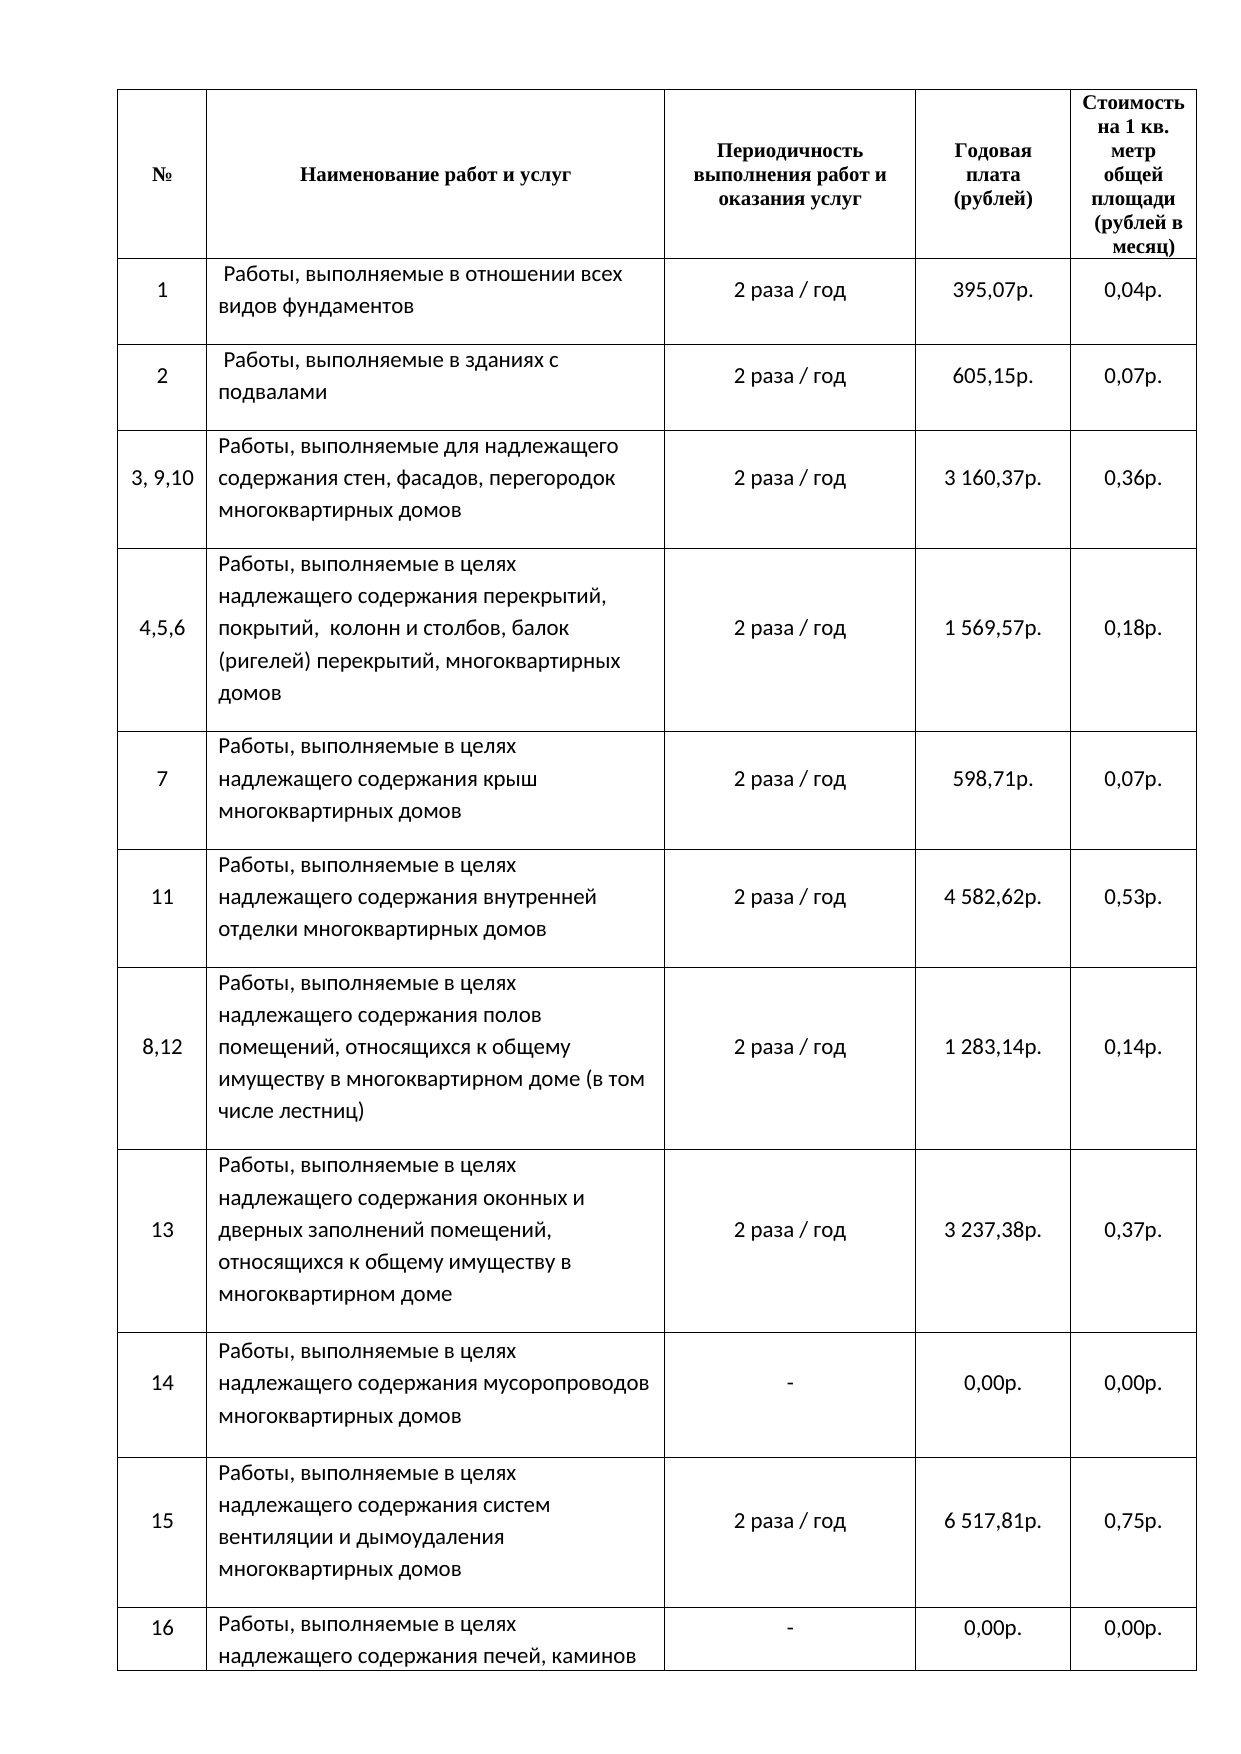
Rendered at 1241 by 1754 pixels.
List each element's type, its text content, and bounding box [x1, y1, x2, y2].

table_cell 2 раза / год [665, 968, 915, 1149]
table_cell 2 раза / год [665, 345, 915, 430]
table_cell 0,36р. [1071, 431, 1196, 548]
table_header Стоимость на общей площади (рублей в месяц) [1071, 90, 1196, 258]
table_cell Работы, выполняемые в целях надлежащего содержания систем вентиляции и дымоудаления многоквартирных домов [207, 1458, 664, 1607]
table_cell 605,15р. [916, 345, 1070, 430]
table_cell 1 283,14р. [916, 968, 1070, 1149]
table_header Периодичность выполнения работ и оказания услуг [665, 90, 915, 258]
table_cell 0,00р. [916, 1608, 1070, 1670]
table_cell 14 [118, 1333, 206, 1457]
table_cell 8,12 [118, 968, 206, 1149]
table_cell - [665, 1608, 915, 1670]
table_cell 0,07р. [1071, 732, 1196, 849]
table_cell 0,00р. [916, 1333, 1070, 1457]
table_cell Работы, выполняемые в целях надлежащего содержания внутренней отделки многоквартирных домов [207, 850, 664, 967]
table_cell Работы, выполняемые в целях надлежащего содержания крыш многоквартирных домов [207, 732, 664, 849]
table_cell 1 [118, 259, 206, 344]
table_cell - [665, 1333, 915, 1457]
table_cell 0,75р. [1071, 1458, 1196, 1607]
table_cell 2 раза / год [665, 1458, 915, 1607]
table_cell 11 [118, 850, 206, 967]
table_cell 0,00р. [1071, 1608, 1196, 1670]
table_cell 0,14р. [1071, 968, 1196, 1149]
table_cell 0,07р. [1071, 345, 1196, 430]
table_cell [207, 1608, 664, 1670]
table_cell 3 160,37р. [916, 431, 1070, 548]
table_cell 2 раза / год [665, 732, 915, 849]
table_cell 3 237,38р. [916, 1150, 1070, 1332]
table_cell Работы, выполняемые в зданиях с подвалами [207, 345, 664, 430]
table_cell 0,37р. [1071, 1150, 1196, 1332]
table_cell 1 569,57р. [916, 549, 1070, 731]
table_cell 16 [118, 1608, 206, 1670]
table_cell 15 [118, 1458, 206, 1607]
table_cell 2 раза / год [665, 431, 915, 548]
table_cell 3, 9,10 [118, 431, 206, 548]
table_header № [118, 90, 206, 258]
table_cell Работы, выполняемые в отношении всех видов фундаментов [207, 259, 664, 344]
table_cell 598,71р. [916, 732, 1070, 849]
table_cell 4 582,62р. [916, 850, 1070, 967]
table_cell 0,00р. [1071, 1333, 1196, 1457]
table_cell 0,04р. [1071, 259, 1196, 344]
table_cell 2 раза / год [665, 850, 915, 967]
table_header Годовая плата (рублей) [916, 90, 1070, 258]
table_cell Работы, выполняемые для надлежащего содержания стен, фасадов, перегородок многоквартирных домов [207, 431, 664, 548]
table_cell 395,07р. [916, 259, 1070, 344]
table_cell 2 раза / год [665, 549, 915, 731]
table_cell 2 раза / год [665, 1150, 915, 1332]
table_cell Работы, выполняемые в целях надлежащего содержания полов помещений, относящихся к общему имуществу в многоквартирном доме (в том числе лестниц) [207, 968, 664, 1149]
table_cell 0,53р. [1071, 850, 1196, 967]
table_cell 13 [118, 1150, 206, 1332]
table_cell 7 [118, 732, 206, 849]
table_cell 2 раза / год [665, 259, 915, 344]
table_cell 2 [118, 345, 206, 430]
table_cell 6 517,81р. [916, 1458, 1070, 1607]
table_cell 4,5,6 [118, 549, 206, 731]
table_cell Работы, выполняемые в целях надлежащего содержания мусоропроводов многоквартирных домов [207, 1333, 664, 1457]
table_cell 0,18р. [1071, 549, 1196, 731]
table_header Наименование работ и услуг [207, 90, 664, 258]
table_cell Работы, выполняемые в целях надлежащего содержания перекрытий, покрытий, колонн и столбов, балок (ригелей) перекрытий, многоквартирных домов [207, 549, 664, 731]
table_cell Работы, выполняемые в целях надлежащего содержания оконных и дверных заполнений помещений, относящихся к общему имуществу в многоквартирном доме [207, 1150, 664, 1332]
